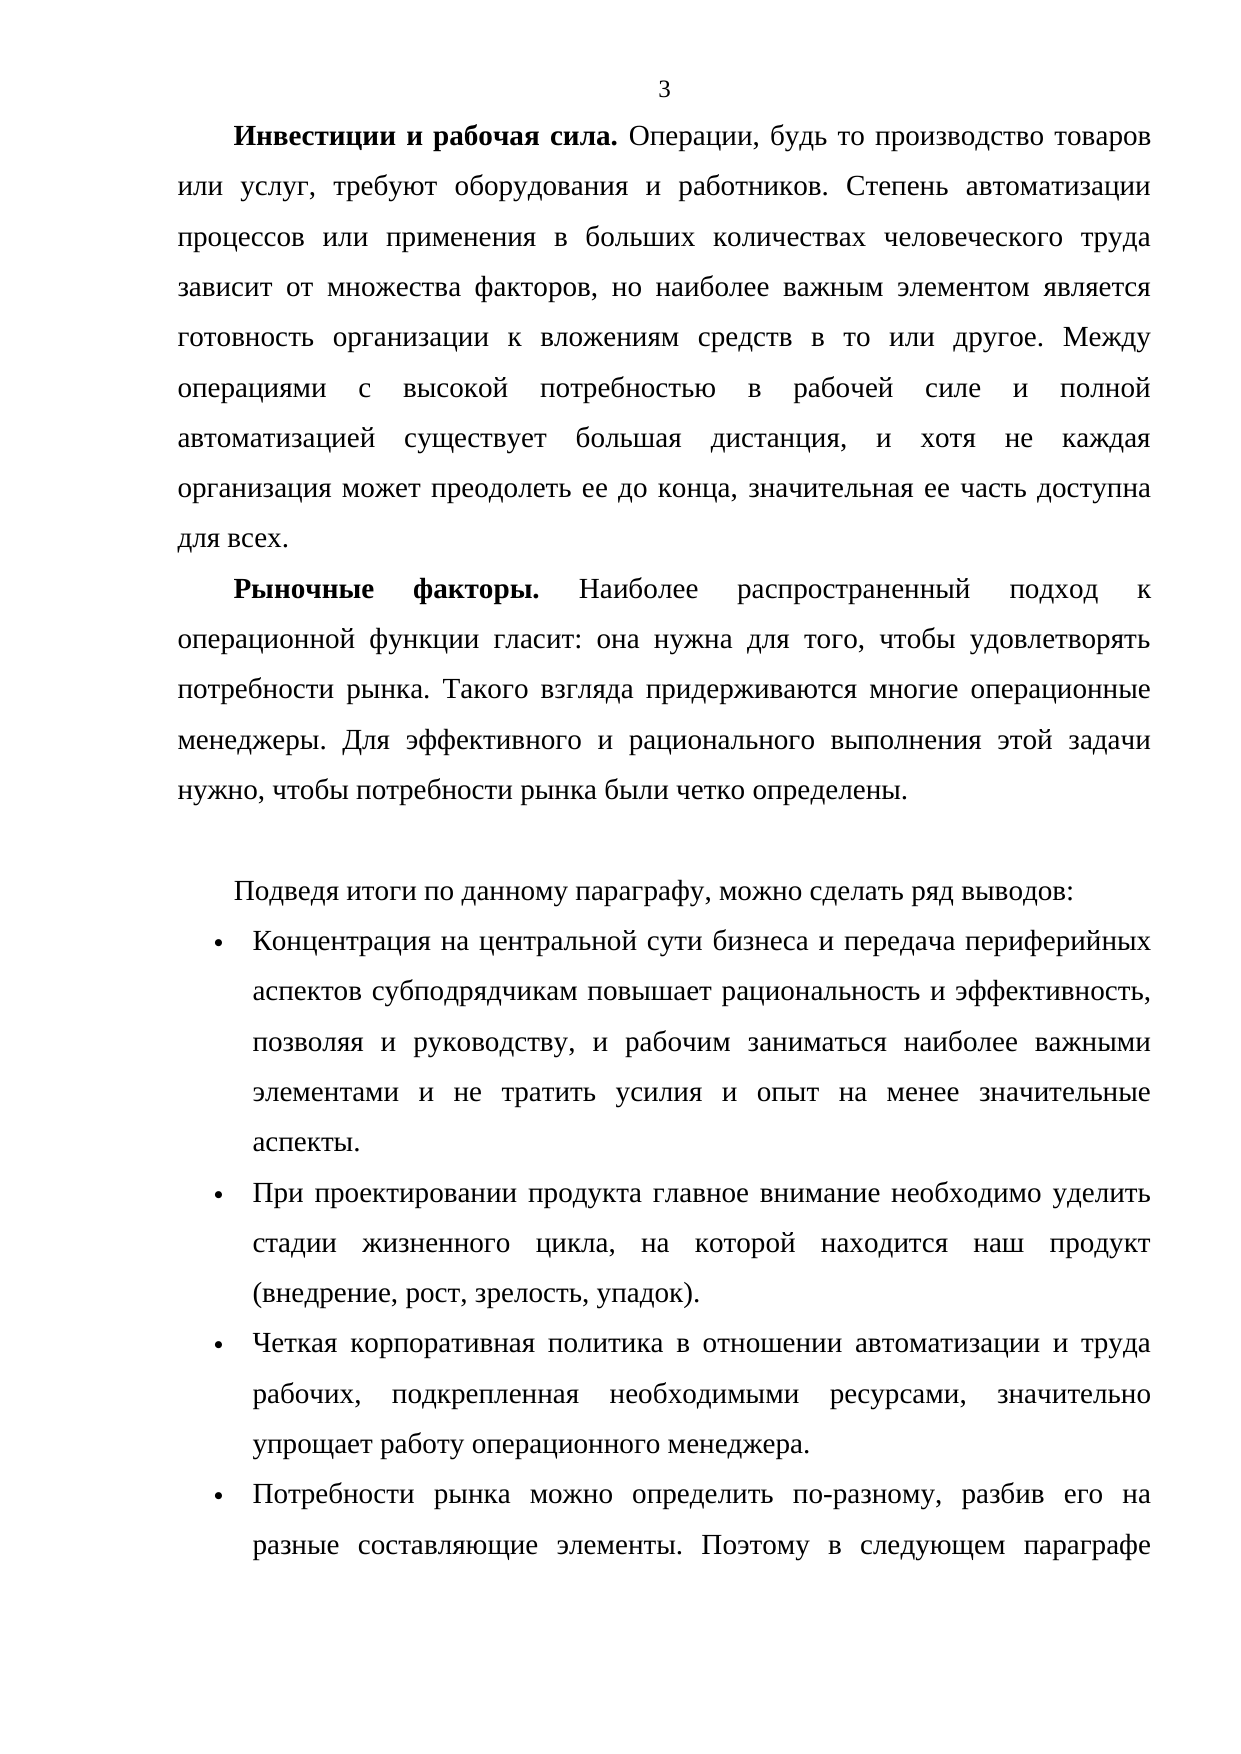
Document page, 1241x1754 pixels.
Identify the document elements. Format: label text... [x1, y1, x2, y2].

subtitle Рыночные факторы. Наиболее распространенный подход к операционной функции гласит: она нужна для того, чтобы удовлетворять потребности рынка. Такого взгляда придерживаются многие операционные менеджеры. Для эффективного и рационального выполнения этой задачи нужно, чтобы потребности рынка были четко определены. [177, 571, 1152, 806]
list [215, 1477, 1152, 1560]
subtitle Инвестиции и рабочая сила. Операции, будь то производство товаров или услуг, требуют оборудования и работников. Степень автоматизации процессов или применения в больших количествах человеческого труда зависит от множества факторов, но наиболее важным элементом является готовность организации к вложениям средств в то или другое. Между операциями с высокой потребностью в рабочей силе и полной автоматизацией существует большая дистанция, и хотя не каждая организация может преодолеть ее до конца, значительная ее часть доступна для всех. [177, 118, 1152, 554]
list При проектировании продукта главное внимание необходимо уделить стадии жизненного цикла, на которой находится наш продукт (внедрение, рост, зрелость, упадок). [215, 1175, 1152, 1309]
list Четкая корпоративная политика в отношении автоматизации и труда рабочих, подкрепленная необходимыми ресурсами, значительно упрощает работу операционного менеджера. [215, 1326, 1152, 1460]
text Подведя итоги по данному параграфу, можно сделать ряд выводов: [177, 873, 1152, 906]
list Концентрация на центральной сути бизнеса и передача периферийных аспектов субподрядчикам повышает рациональность и эффективность, позволяя и руководству, и рабочим заниматься наиболее важными элементами и не тратить усилия и опыт на менее значительные аспекты. [215, 923, 1152, 1158]
